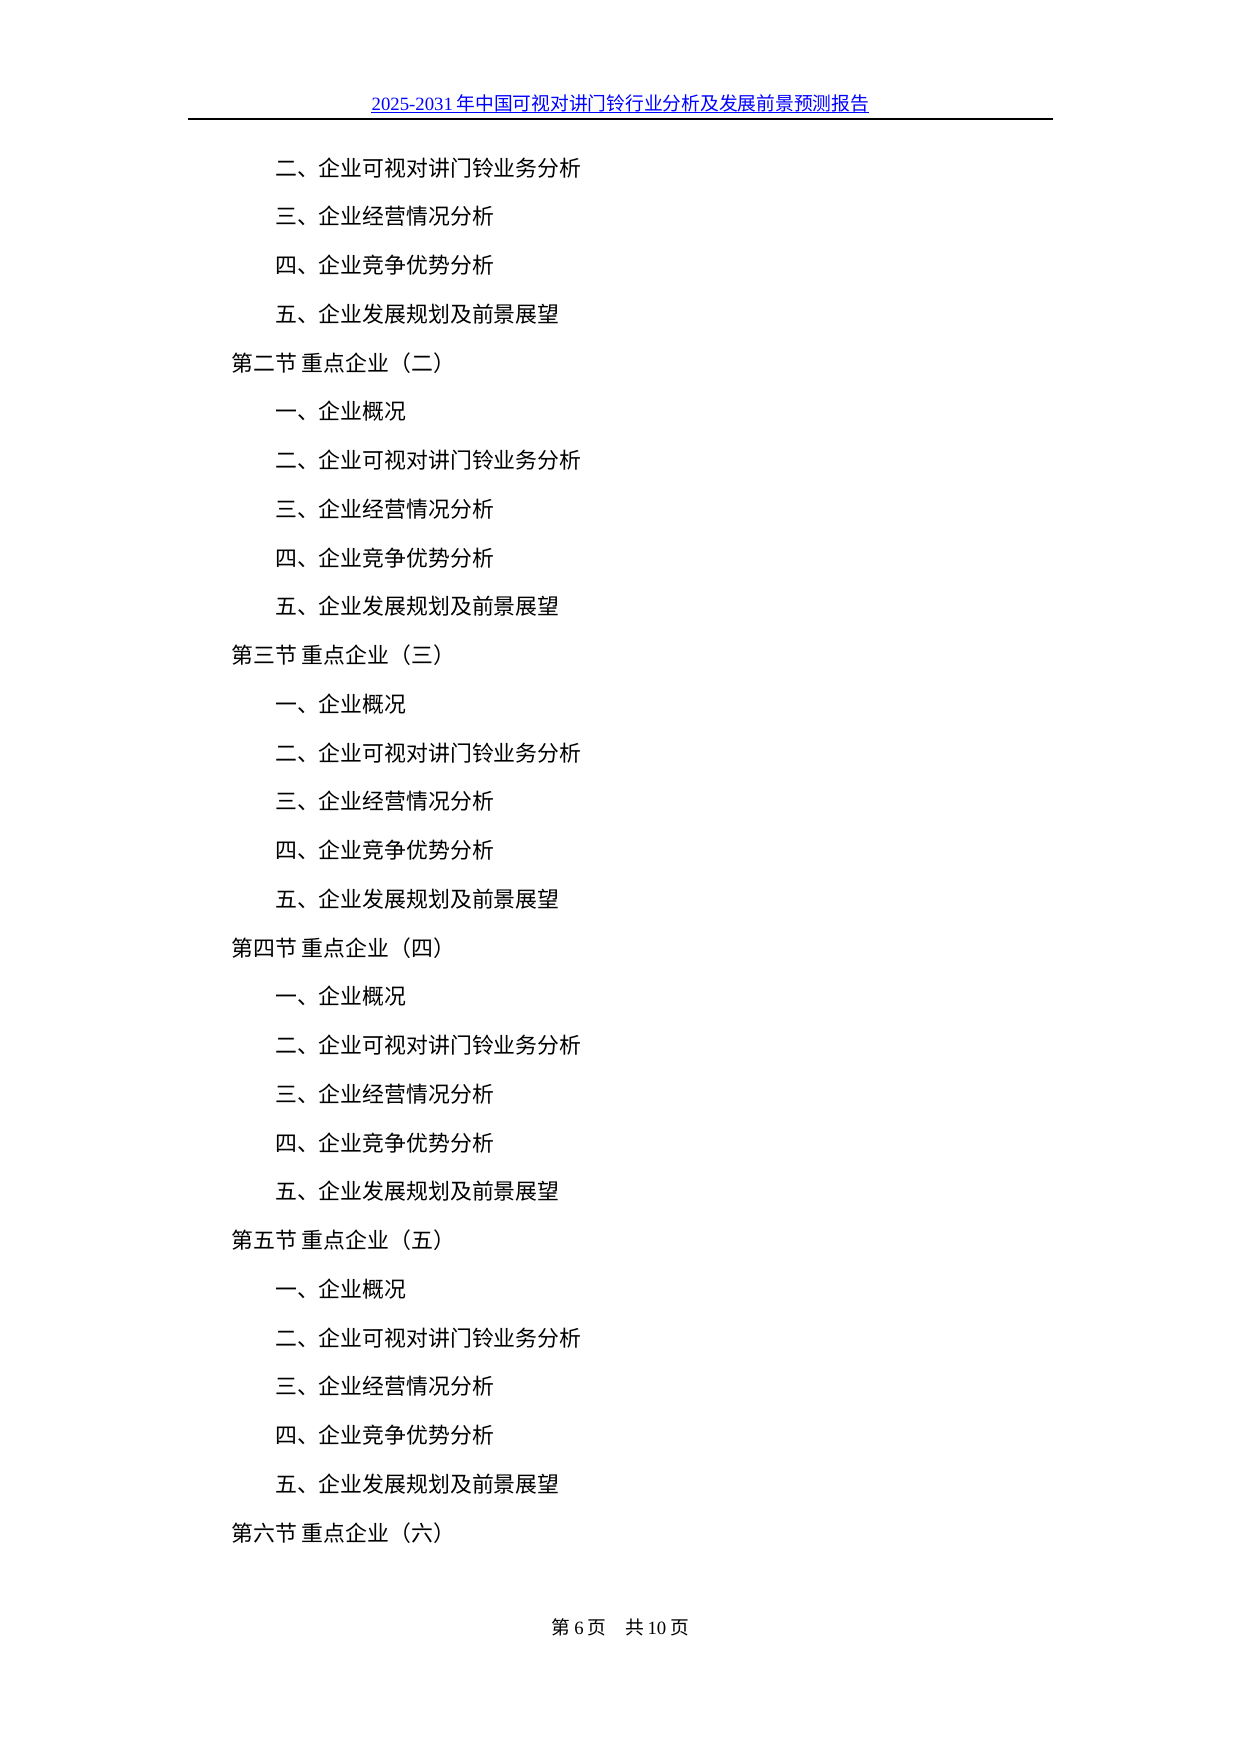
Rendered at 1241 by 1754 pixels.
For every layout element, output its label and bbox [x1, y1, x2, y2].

text [187, 150, 1053, 1548]
